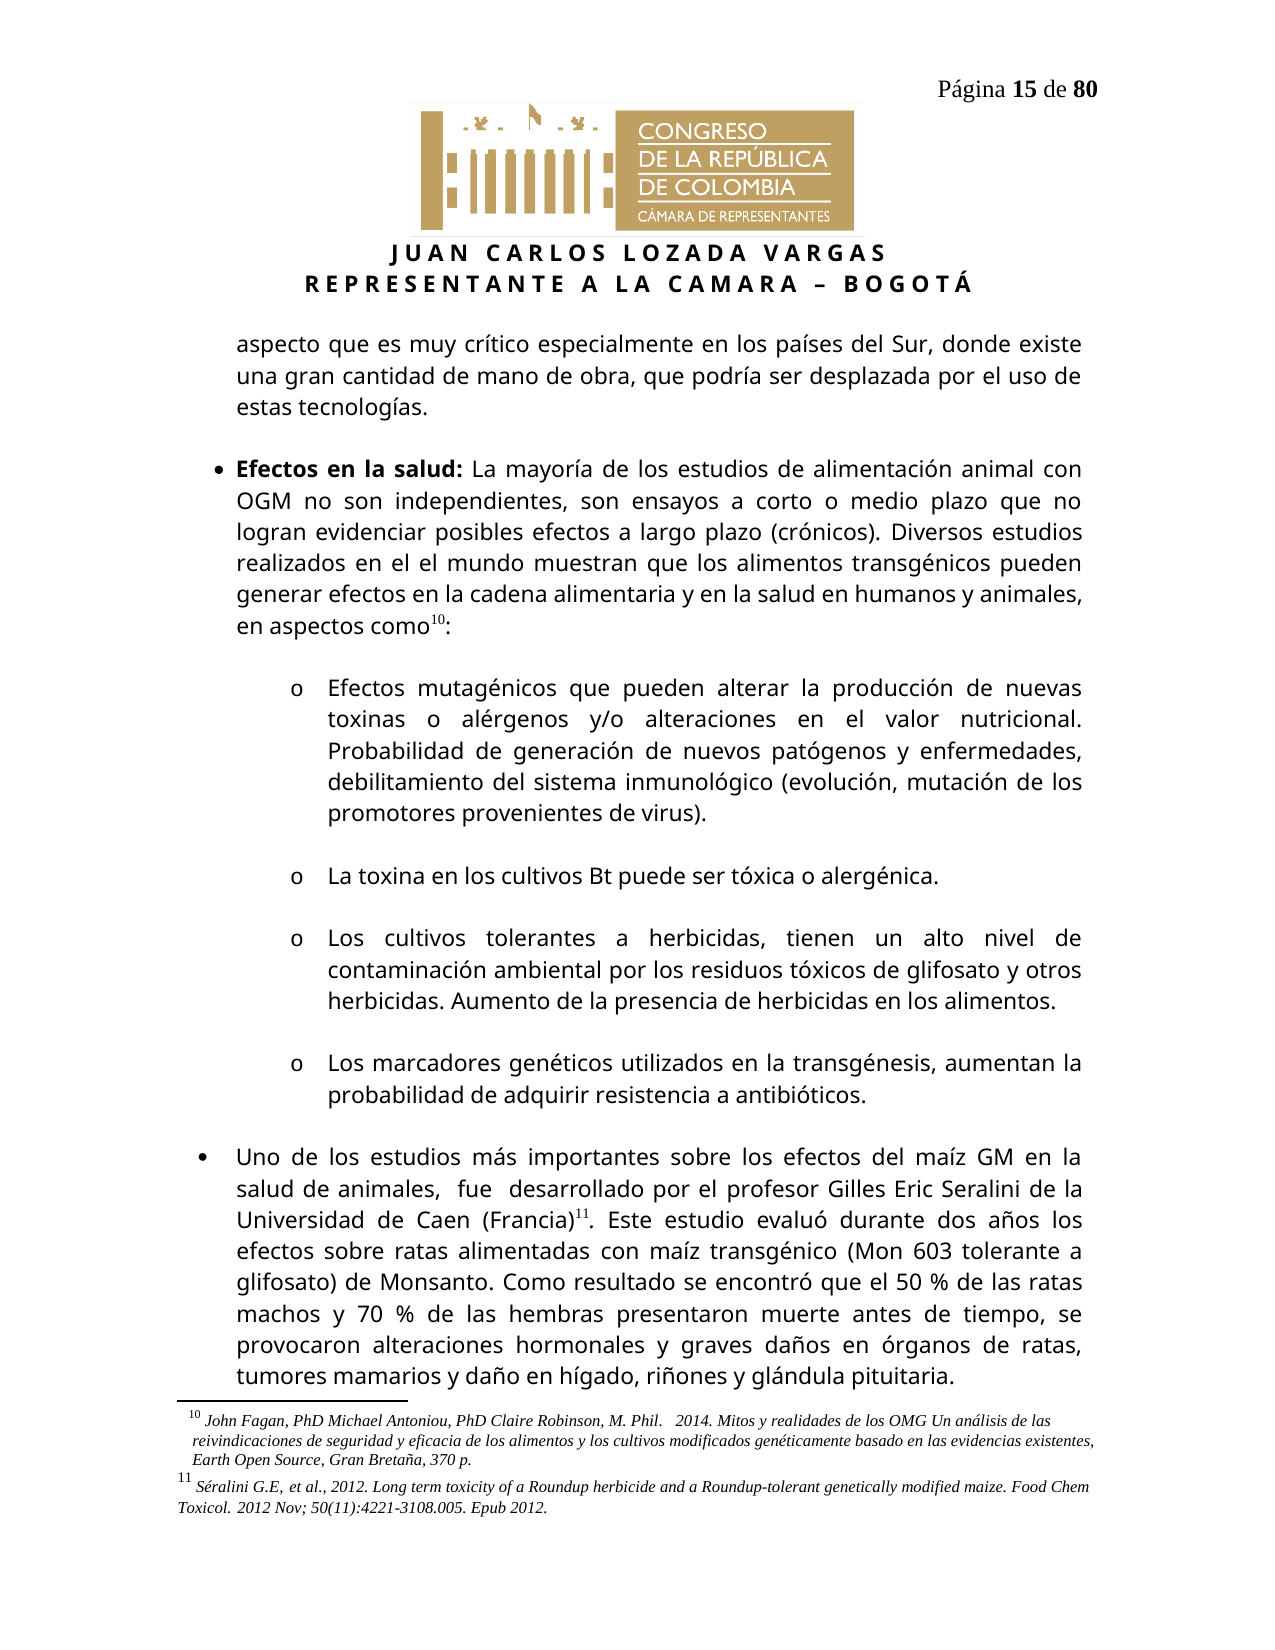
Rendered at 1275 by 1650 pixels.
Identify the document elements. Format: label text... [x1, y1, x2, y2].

list Uno de los estudios más importantes sobre los efectos del maíz GM en la salud de animales, fue desarrollado por el profesor Gilles Eric Seralini de la Universidad de Caen (Francia). Este estudio evaluó durante dos años los efectos sobre ratas alimentadas con maíz transgénico (Mon 603 tolerante a glifosato) de Monsanto. Como resultado se encontró que el 50 % de las ratas machos y 70 % de las hembras presentaron muerte antes de tiempo, se provocaron alteraciones hormonales y graves daños en órganos de ratas, tumores mamarios y daño en hígado, riñones y glándula pituitaria. [199, 1141, 1083, 1391]
list La toxina en los cultivos Bt puede ser tóxica o alergénica. [290, 860, 1083, 891]
picture [410, 102, 865, 237]
list Efectos en la salud: La mayoría de los estudios de alimentación animal con OGM no son independientes, son ensayos a corto o medio plazo que no logran evidenciar posibles efectos a largo plazo (crónicos). Diversos estudios realizados en el el mundo muestran que los alimentos transgénicos pueden generar efectos en la cadena alimentaria y en la salud en humanos y animales, en aspectos como: [215, 453, 1083, 641]
list Los marcadores genéticos utilizados en la transgénesis, aumentan la probabilidad de adquirir resistencia a antibióticos. [290, 1047, 1083, 1110]
list Efectos mutagénicos que pueden alterar la producción de nuevas toxinas o alérgenos y/o alteraciones en el valor nutricional. Probabilidad de generación de nuevos patógenos y enfermedades, debilitamiento del sistema inmunológico (evolución, mutación de los promotores provenientes de virus). [290, 672, 1083, 828]
list Los cultivos tolerantes a herbicidas, tienen un alto nivel de contaminación ambiental por los residuos tóxicos de glifosato y otros herbicidas. Aumento de la presencia de herbicidas en los alimentos. [290, 922, 1083, 1016]
